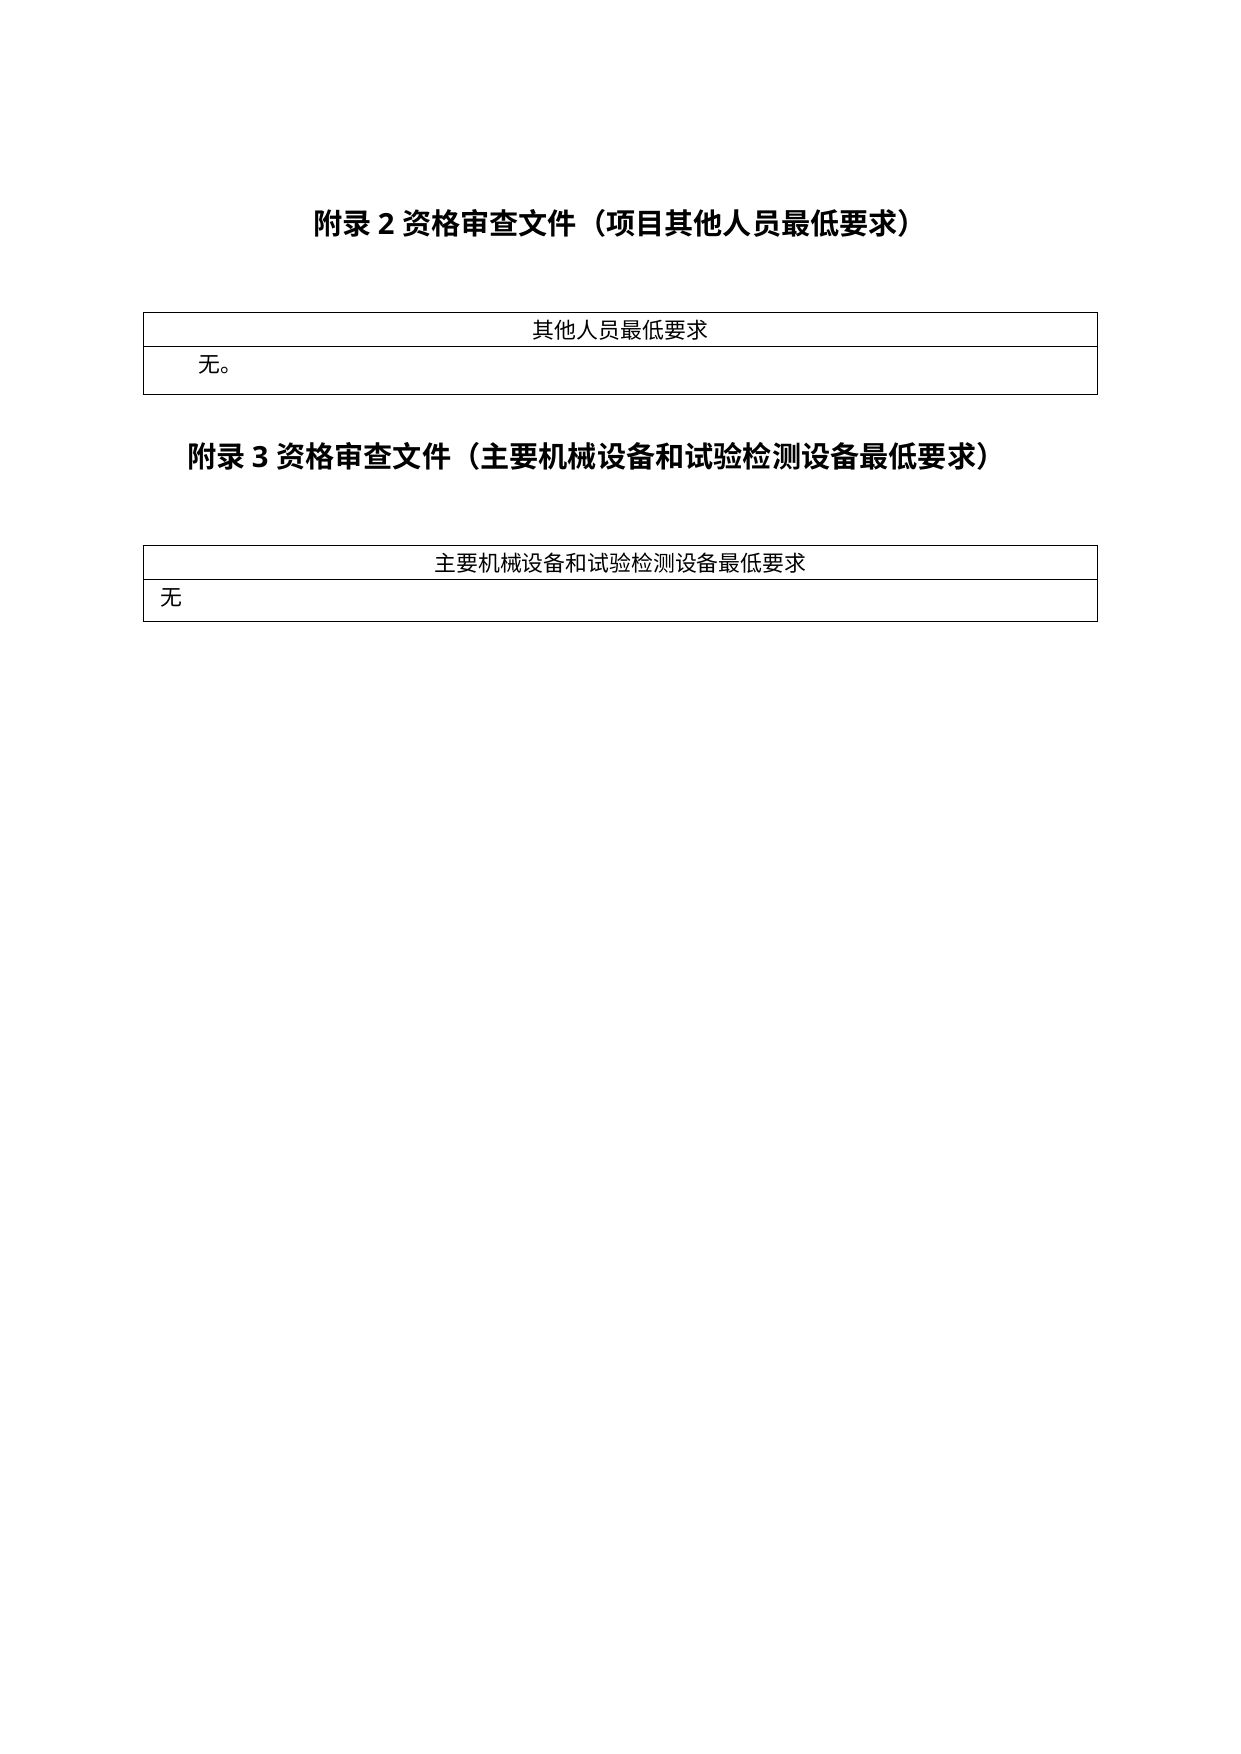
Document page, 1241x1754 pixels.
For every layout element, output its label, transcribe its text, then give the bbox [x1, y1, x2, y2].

subtitle 附录2 资格审查文件（项目其他人员最低要求） [187, 189, 1053, 254]
table_cell 无。 [144, 347, 1097, 394]
table_header 主要机械设备和试验检测设备最低要求 [144, 546, 1097, 579]
table_header 其他人员最低要求 [144, 313, 1097, 346]
subtitle 附录3 资格审查文件（主要机械设备和试验检测设备最低要求） [187, 422, 1053, 487]
table_cell 无 [144, 580, 1097, 621]
